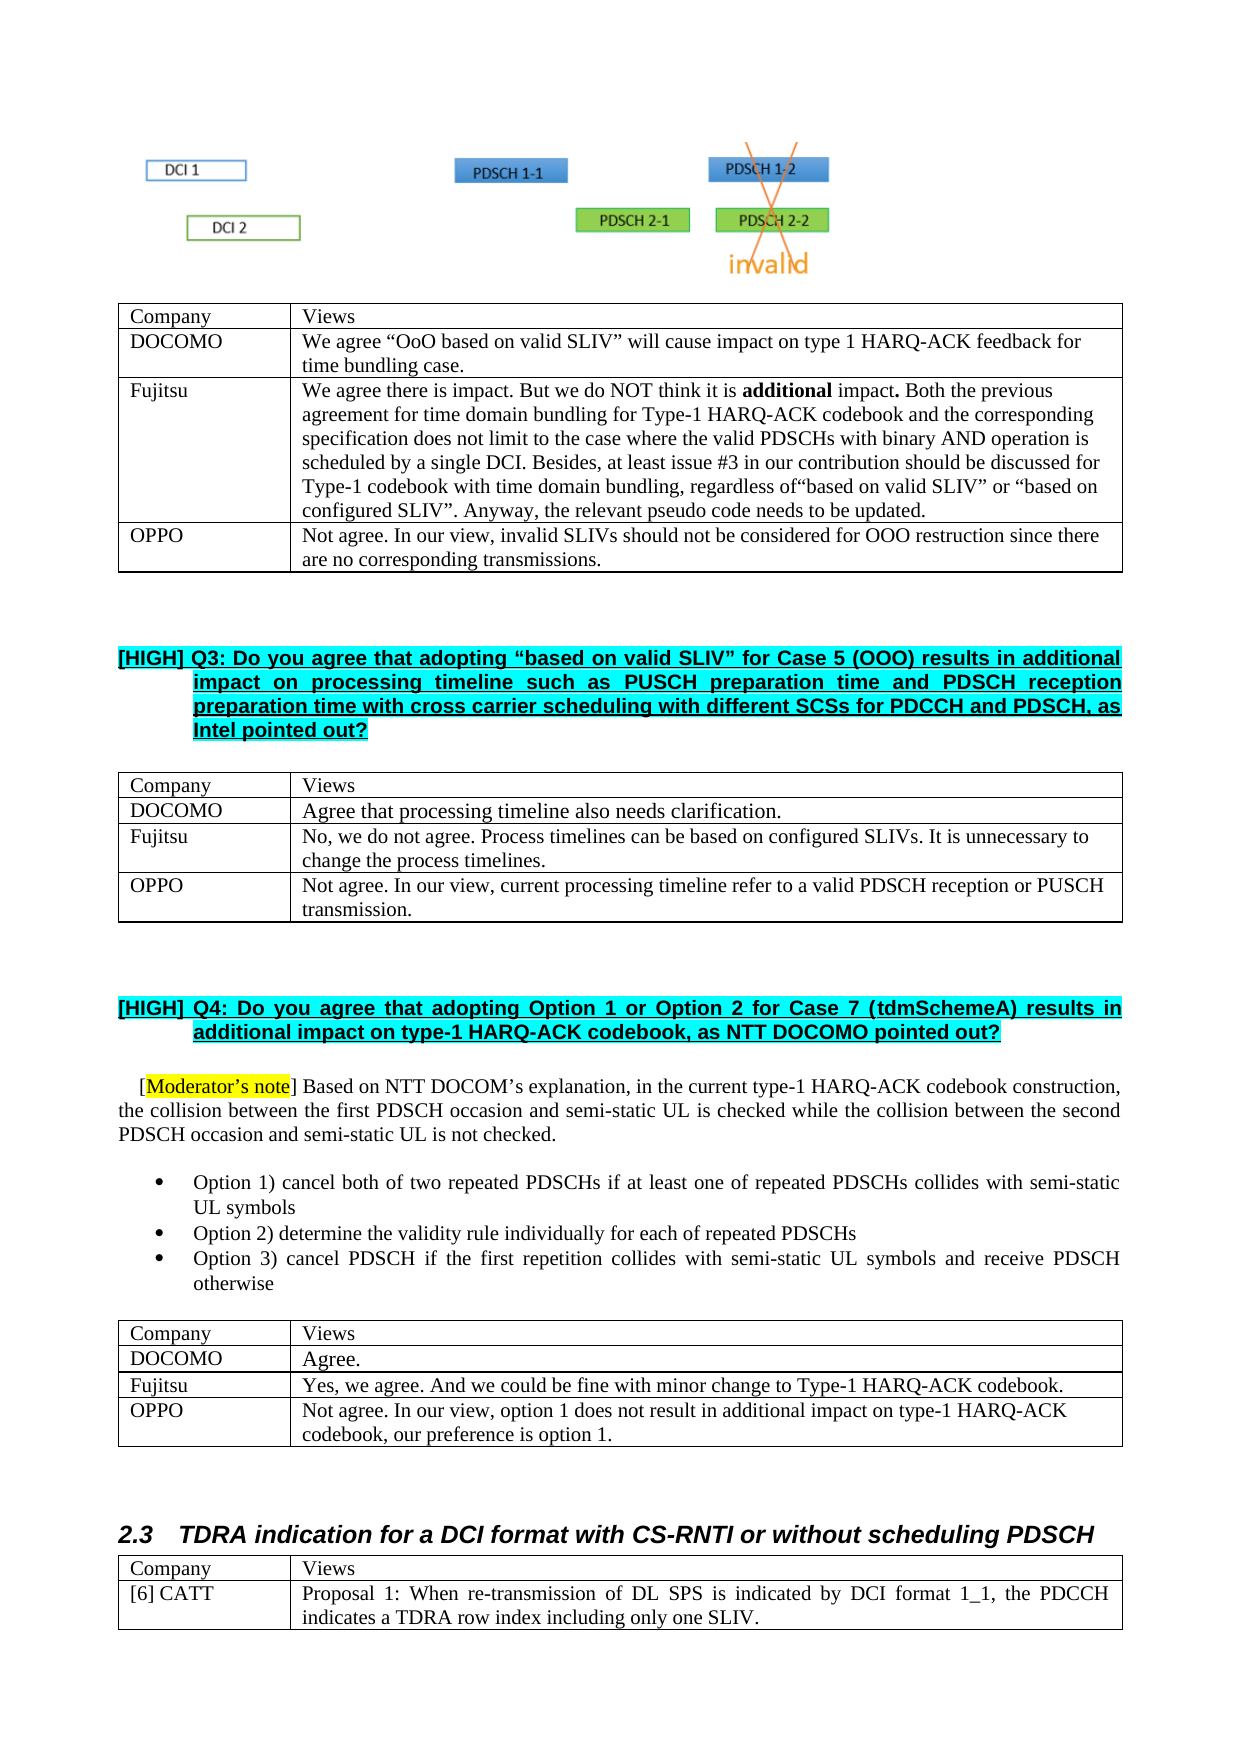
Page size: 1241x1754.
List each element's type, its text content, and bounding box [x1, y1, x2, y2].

table_header Company [119, 304, 290, 328]
table_cell OPPO [119, 1398, 290, 1446]
text [Moderator’s note] Based on NTT DOCOM’s explanation, in the current type-1 HARQ-ACK codebook construction, the collision between the first PDSCH occasion and semi-static UL is checked while the collision between the second PDSCH occasion and semi-static UL is not checked. [118, 1074, 1122, 1146]
subtitle TDRA indication for a DCI format with CS-RNTI or without scheduling PDSCH [118, 1520, 1122, 1549]
table_cell Agree. [291, 1346, 1122, 1371]
table_header Company [119, 1321, 290, 1345]
table_cell DOCOMO [119, 798, 290, 823]
table_cell DOCOMO [119, 329, 290, 377]
table_cell Agree that processing timeline also needs clarification. [291, 798, 1122, 823]
table_cell Fujitsu [119, 824, 290, 872]
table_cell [291, 1581, 1122, 1629]
table_cell Yes, we agree. And we could be fine with minor change to Type-1 HARQ-ACK codebook. [291, 1373, 1122, 1397]
subtitle [HIGH] Q3: Do you agree that adopting “based on valid SLIV” for Case 5 (OOO) results in additional impact on processing timeline such as PUSCH preparation time and PDSCH reception preparation time with cross carrier scheduling with different SCSs for PDCCH and PDSCH, as Intel pointed out? [118, 669, 1122, 741]
table_cell Not agree. In our view, current processing timeline refer to a valid PDSCH reception or PUSCH transmission. [291, 873, 1122, 921]
table_cell We agree “OoO based on valid SLIV” will cause impact on type 1 HARQ-ACK feedback for time bundling case. [291, 329, 1122, 377]
table_header Views [291, 1321, 1122, 1345]
table_cell OPPO [119, 523, 290, 571]
table_cell DOCOMO [119, 1346, 290, 1371]
picture [138, 142, 839, 279]
table_cell No, we do not agree. Process timelines can be based on configured SLIVs. It is unnecessary to change the process timelines. [291, 824, 1122, 872]
table_cell Fujitsu [119, 1373, 290, 1397]
table_cell [6] CATT [119, 1581, 290, 1629]
table_header Company [119, 773, 290, 797]
list Option 1) cancel both of two repeated PDSCHs if at least one of repeated PDSCHs collides with semi-static UL symbols [156, 1170, 1122, 1219]
table_cell Not agree. In our view, invalid SLIVs should not be considered for OOO restruction since there are no corresponding transmissions. [291, 523, 1122, 571]
list Option 3) cancel PDSCH if the first repetition collides with semi-static UL symbols and receive PDSCH otherwise [156, 1246, 1122, 1295]
subtitle [HIGH] Q4: Do you agree that adopting Option 1 or Option 2 for Case 7 (tdmSchemeA) results in additional impact on type-1 HARQ-ACK codebook, as NTT DOCOMO pointed out? [118, 1019, 1122, 1043]
table_header Views [291, 1556, 1122, 1580]
table_cell We agree there is impact. But we do NOT think it is additional impact. Both the previous agreement for time domain bundling for Type-1 HARQ-ACK codebook and the corresponding specification does not limit to the case where the valid PDSCHs with binary AND operation is scheduled by a single DCI. Besides, at least issue #3 in our contribution should be discussed for Type-1 codebook with time domain bundling, regardless of“based on valid SLIV” or “based on configured SLIV”. Anyway, the relevant pseudo code needs to be updated. [291, 378, 1122, 522]
table_header Views [291, 304, 1122, 328]
table_cell Not agree. In our view, option 1 does not result in additional impact on type-1 HARQ-ACK codebook, our preference is option 1. [291, 1398, 1122, 1446]
table_cell OPPO [119, 873, 290, 921]
table_header Views [291, 773, 1122, 797]
table_cell Fujitsu [119, 378, 290, 522]
table_header Company [119, 1556, 290, 1580]
list Option 2) determine the validity rule individually for each of repeated PDSCHs [156, 1220, 1122, 1244]
